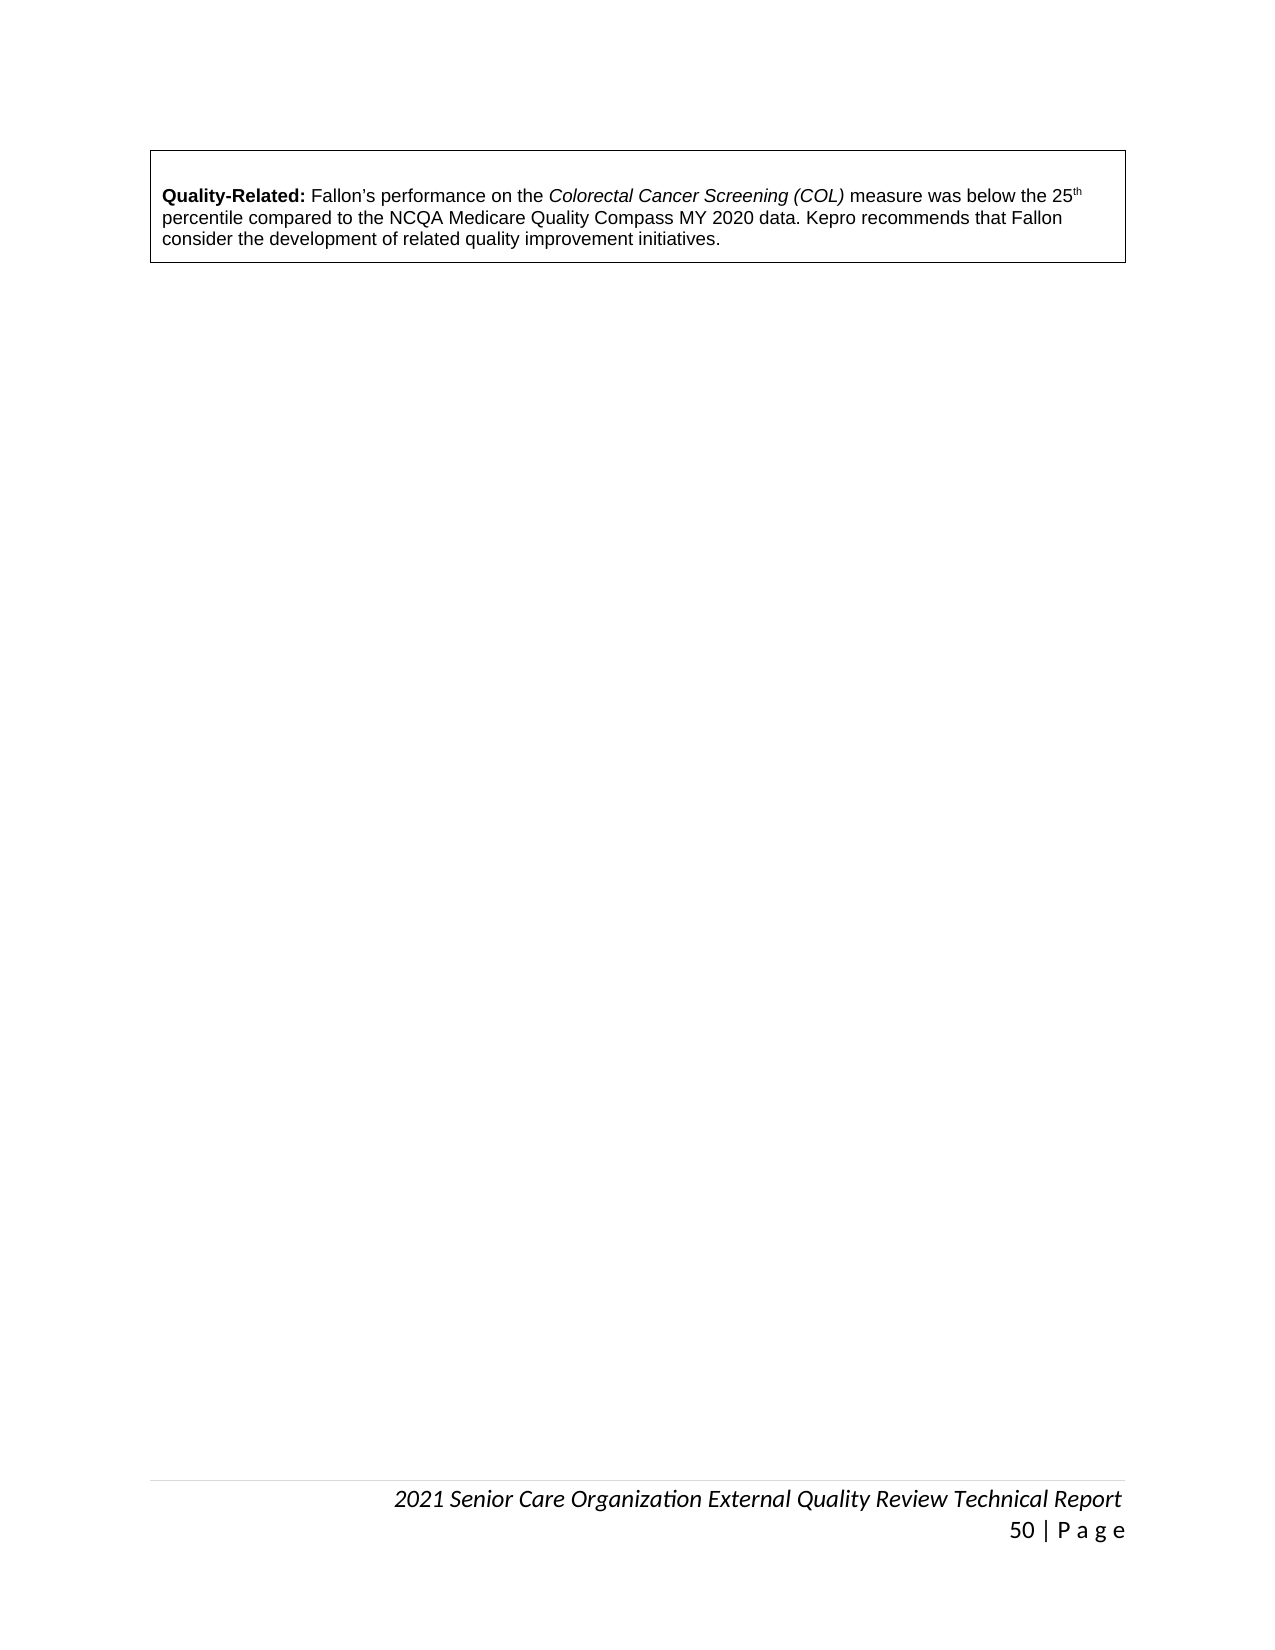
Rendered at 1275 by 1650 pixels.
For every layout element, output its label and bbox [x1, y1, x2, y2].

table_cell [151, 151, 1125, 262]
